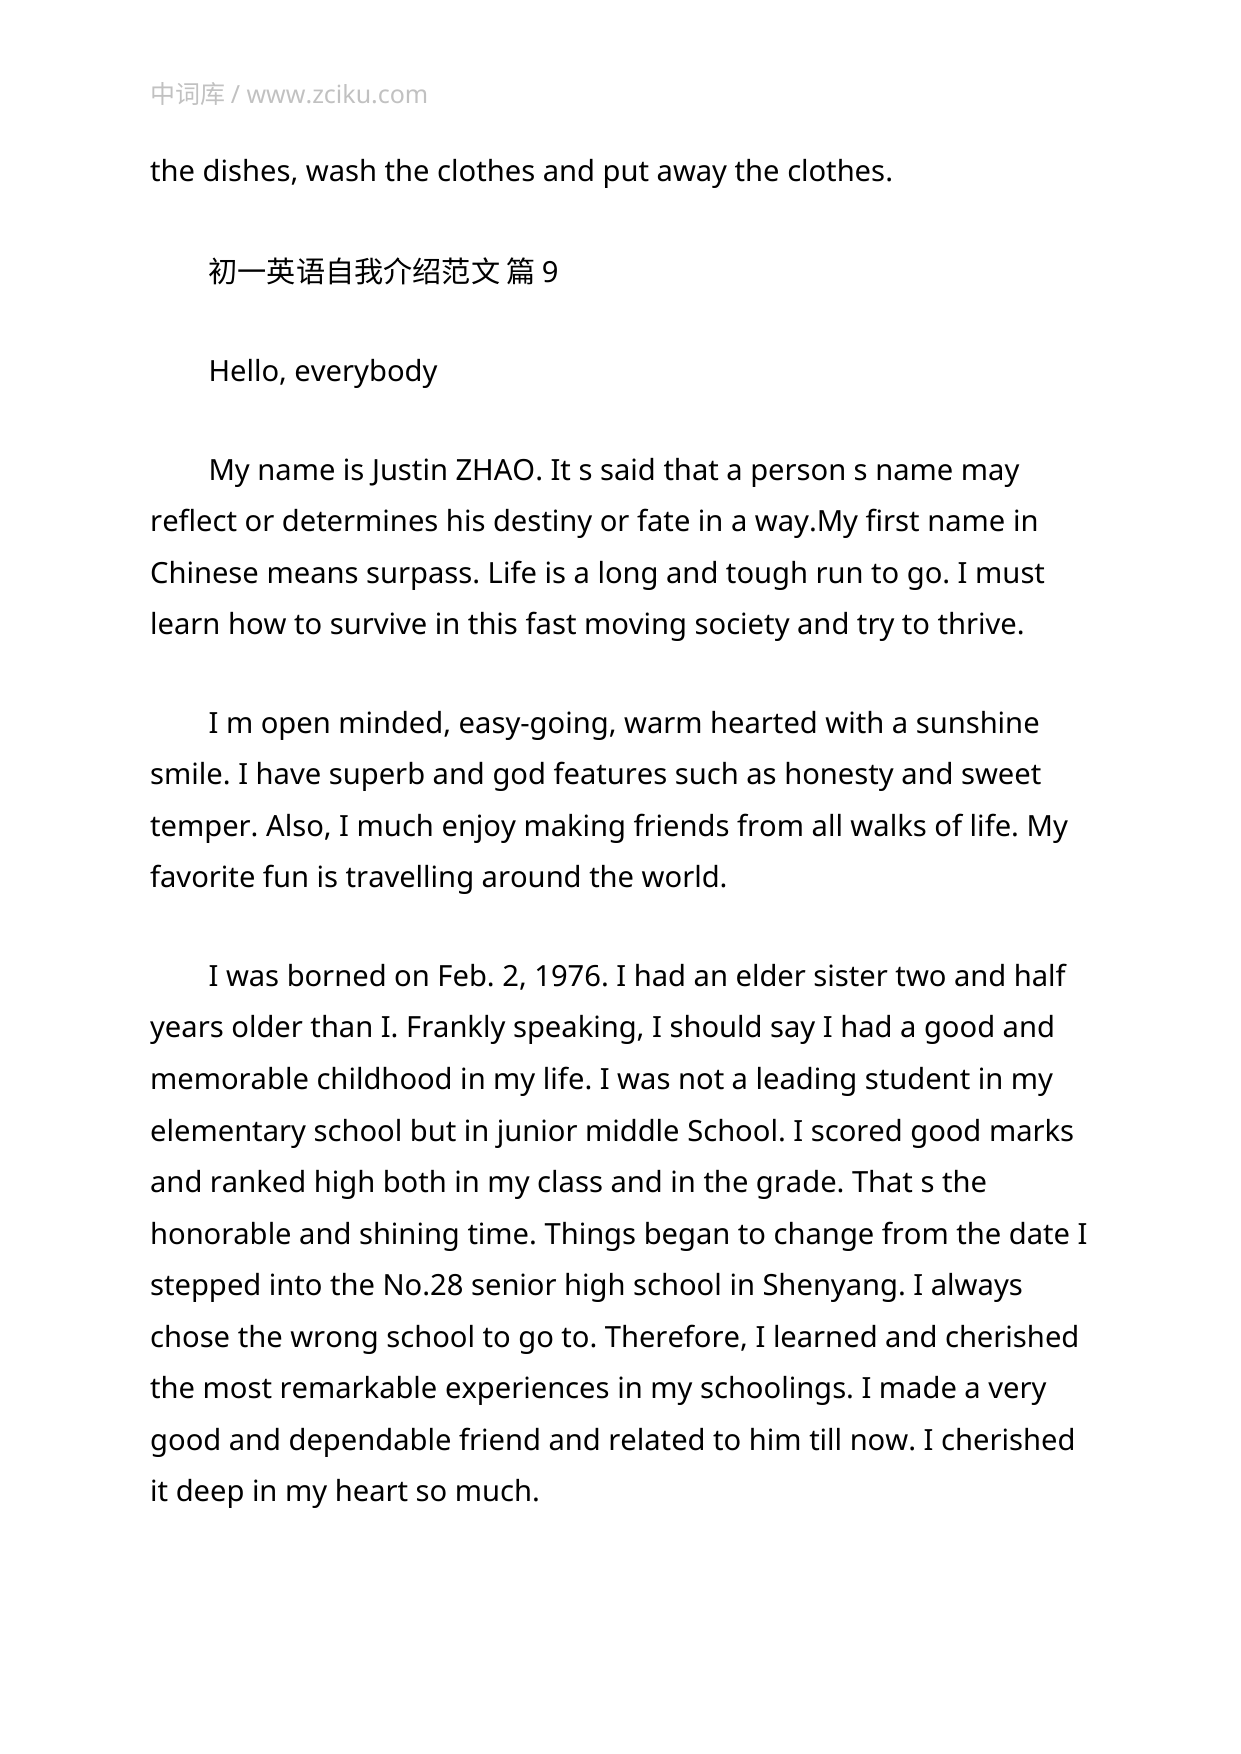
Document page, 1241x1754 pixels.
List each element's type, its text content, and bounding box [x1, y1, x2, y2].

text 初一英语自我介绍范文 篇9 [150, 248, 1090, 291]
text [150, 150, 1090, 190]
text Hello, everybody [150, 350, 1090, 390]
text My name is Justin ZHAO. It s said that a person s name may reflect or determines his destiny or fate in a way.My first name in Chinese means surpass. Life is a long and tough run to go. I must learn how to survive in this fast moving society and try to thrive. [150, 449, 1090, 643]
text I was borned on Feb. 2, 1976. I had an elder sister two and half years older than I. Frankly speaking, I should say I had a good and memorable childhood in my life. I was not a leading student in my elementary school but in junior middle School. I scored good marks and ranked high both in my class and in the grade. That s the honorable and shining time. Things began to change from the date I stepped into the No.28 senior high school in Shenyang. I always chose the wrong school to go to. Therefore, I learned and cherished the most remarkable experiences in my schoolings. I made a very good and dependable friend and related to him till now. I cherished it deep in my heart so much. [150, 955, 1090, 1510]
text I m open minded, easy-going, warm hearted with a sunshine smile. I have superb and god features such as honesty and sweet temper. Also, I much enjoy making friends from all walks of life. My favorite fun is travelling around the world. [150, 702, 1090, 896]
